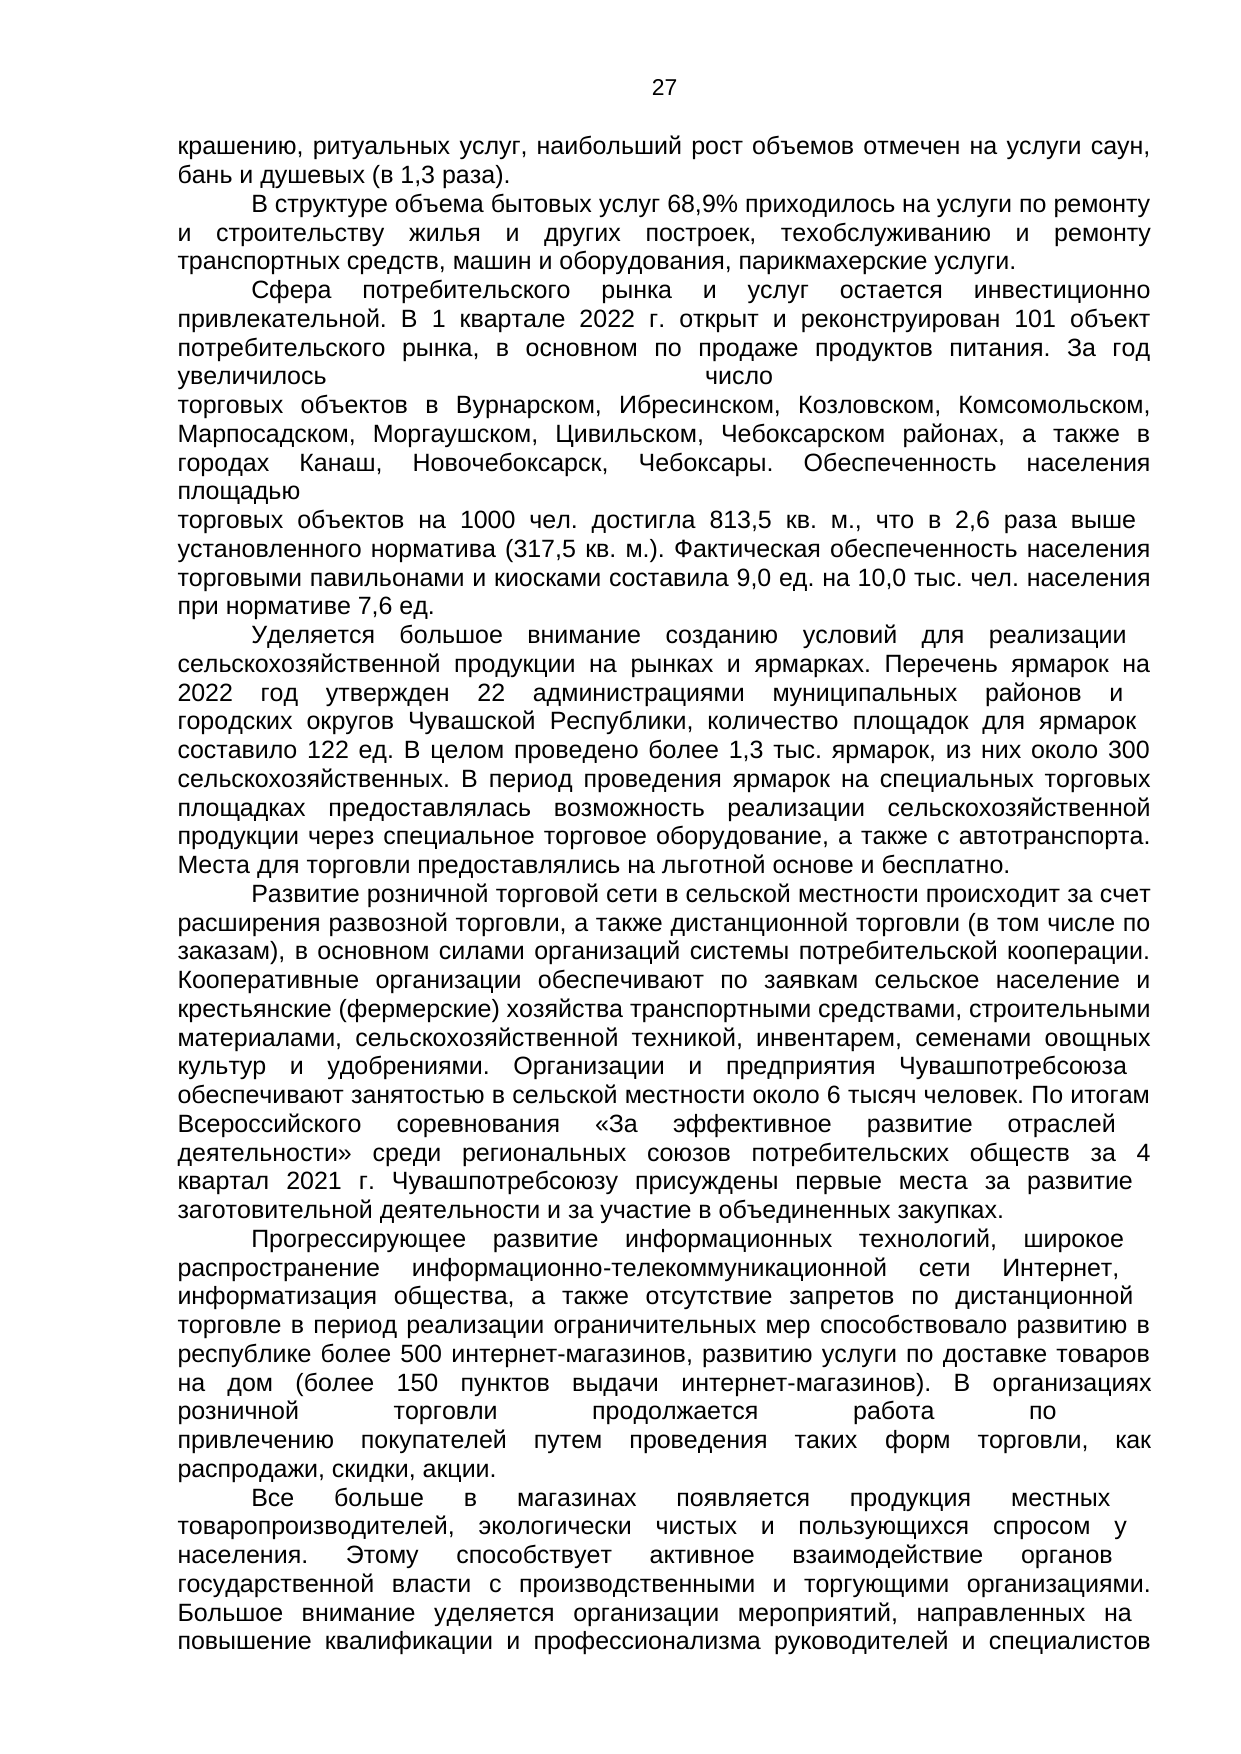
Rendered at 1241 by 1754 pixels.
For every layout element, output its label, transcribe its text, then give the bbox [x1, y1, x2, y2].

text Прогрессирующее развитие информационных технологий, широкое распространение информационно-телекоммуникационной сети Интернет, информатизация общества, а также отсутствие запретов по дистанционной торговле в период реализации ограничительных мер способствовало развитию в республике более 500 интернет-магазинов, развитию услуги по доставке товаров на дом (более 150 пунктов выдачи интернет-магазинов). В организациях розничной торговли продолжается работа по привлечению покупателей путем проведения таких форм торговли, как распродажи, скидки, акции. [177, 1224, 1152, 1483]
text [177, 131, 1152, 189]
text Уделяется большое внимание созданию условий для реализации сельскохозяйственной продукции на рынках и ярмарках. Перечень ярмарок на 2022 год утвержден 22 администрациями муниципальных районов и городских округов Чувашской Республики, количество площадок для ярмарок составило 122 ед. В целом проведено более 1,3 тыс. ярмарок, из них около 300 сельскохозяйственных. В период проведения ярмарок на специальных торговых площадках предоставлялась возможность реализации сельскохозяйственной продукции через специальное торговое оборудование, а также с автотранспорта. Места для торговли предоставлялись на льготной основе и бесплатно. [177, 620, 1152, 879]
text Развитие розничной торговой сети в сельской местности происходит за счет расширения развозной торговли, а также дистанционной торговли (в том числе по заказам), в основном силами организаций системы потребительской кооперации. Кооперативные организации обеспечивают по заявкам сельское население и крестьянские (фермерские) хозяйства транспортными средствами, строительными материалами, сельскохозяйственной техникой, инвентарем, семенами овощных культур и удобрениями. Организации и предприятия Чувашпотребсоюза обеспечивают занятостью в сельской местности около 6 тысяч человек. По итогам Всероссийского соревнования «За эффективное развитие отраслей деятельности» среди региональных союзов потребительских обществ за 4 квартал 2021 г. Чувашпотребсоюзу присуждены первые места за развитие заготовительной деятельности и за участие в объединенных закупках. [177, 879, 1152, 1224]
text В структуре объема бытовых услуг 68,9% приходилось на услуги по ремонту и строительству жилья и других построек, техобслуживанию и ремонту транспортных средств, машин и оборудования, парикмахерские услуги. [177, 189, 1152, 275]
text Сфера потребительского рынка и услуг остается инвестиционно привлекательной. В 1 квартале 2022 г. открыт и реконструирован 101 объект потребительского рынка, в основном по продаже продуктов питания. За год увеличилось число торговых объектов в Вурнарском, Ибресинском, Козловском, Комсомольском, Марпосадском, Моргаушском, Цивильском, Чебоксарском районах, а также в городах Канаш, Новочебоксарск, Чебоксары. Обеспеченность населения площадью торговых объектов на 1000 чел. достигла 813,5 кв. м., что в 2,6 раза выше установленного норматива (317,5 кв. м.). Фактическая обеспеченность населения торговыми павильонами и киосками составила 9,0 ед. на 10,0 тыс. чел. населения при нормативе 7,6 ед. [177, 275, 1152, 620]
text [177, 1483, 1152, 1655]
